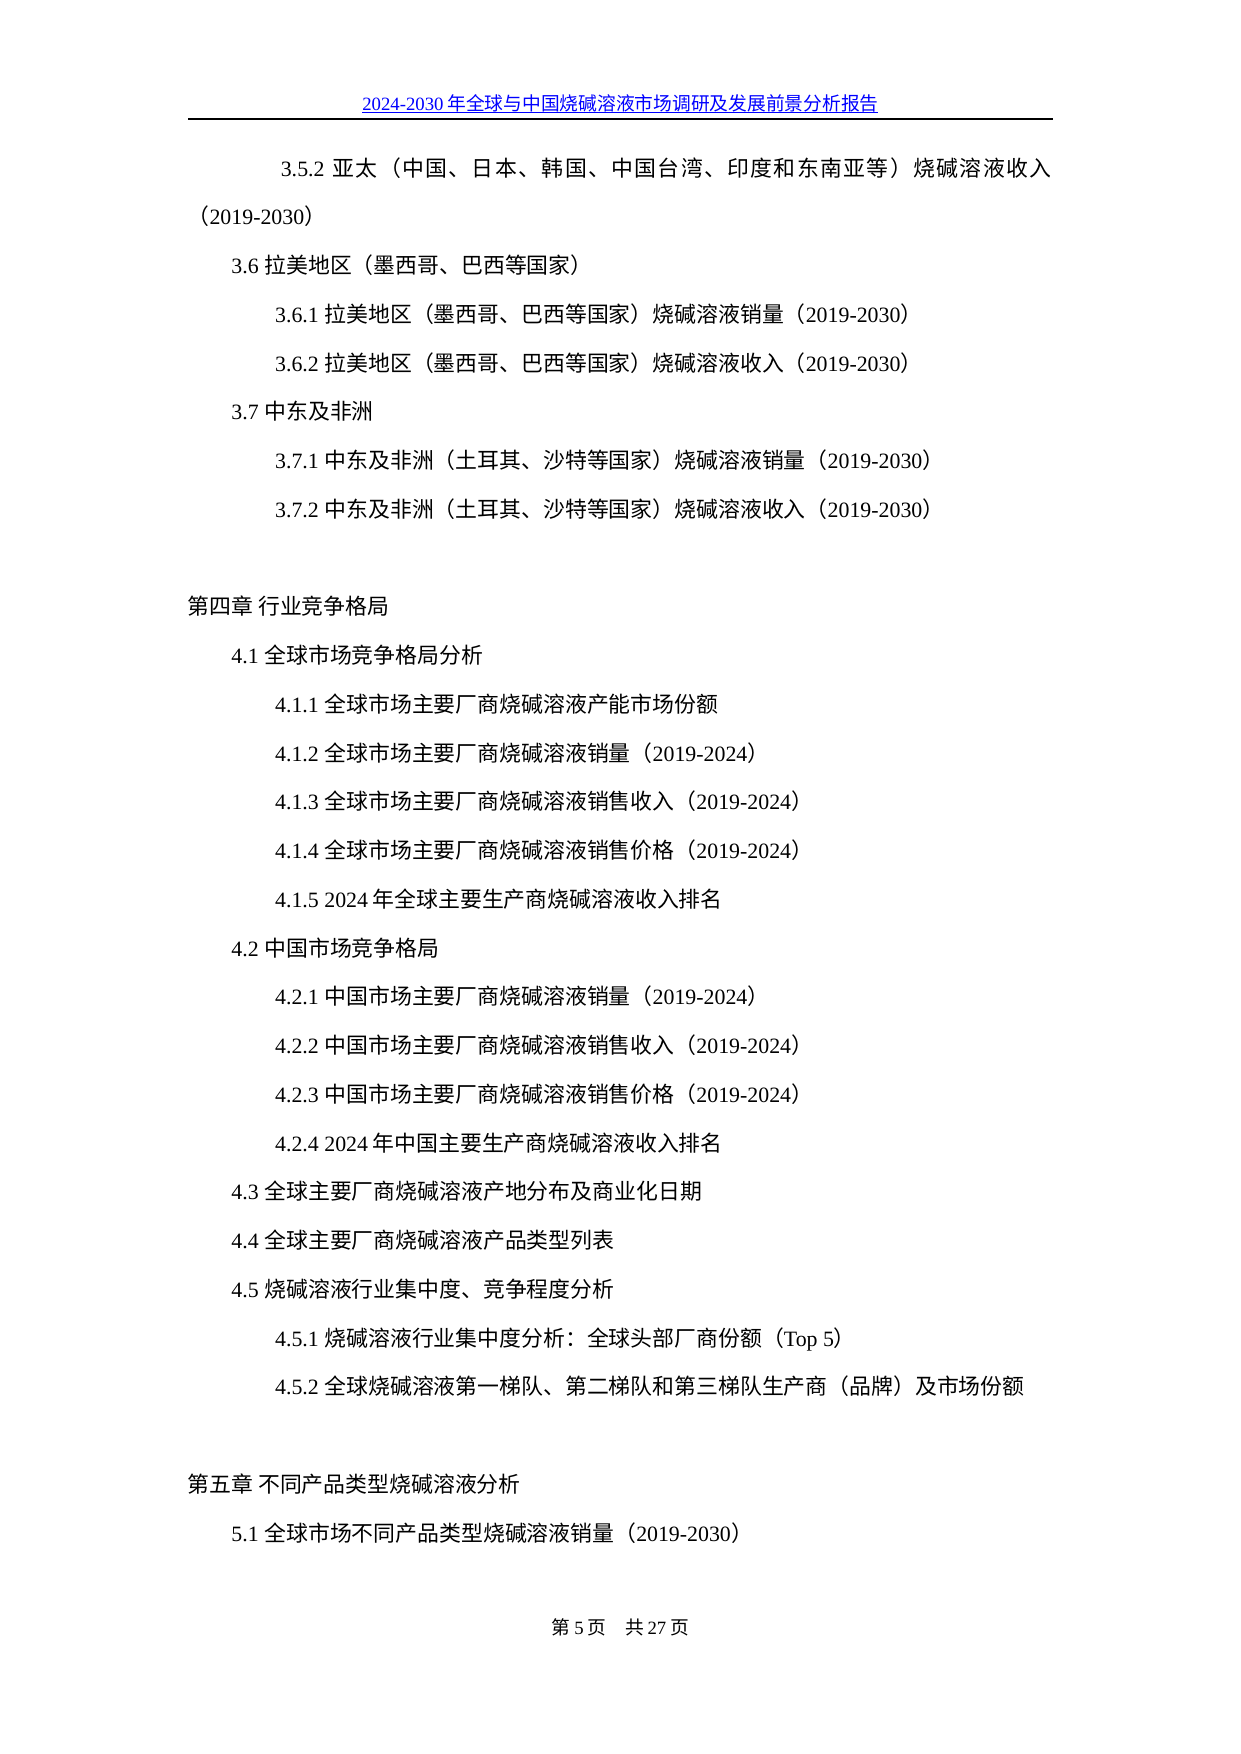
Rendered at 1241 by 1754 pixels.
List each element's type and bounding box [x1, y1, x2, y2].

text [187, 150, 1053, 1548]
